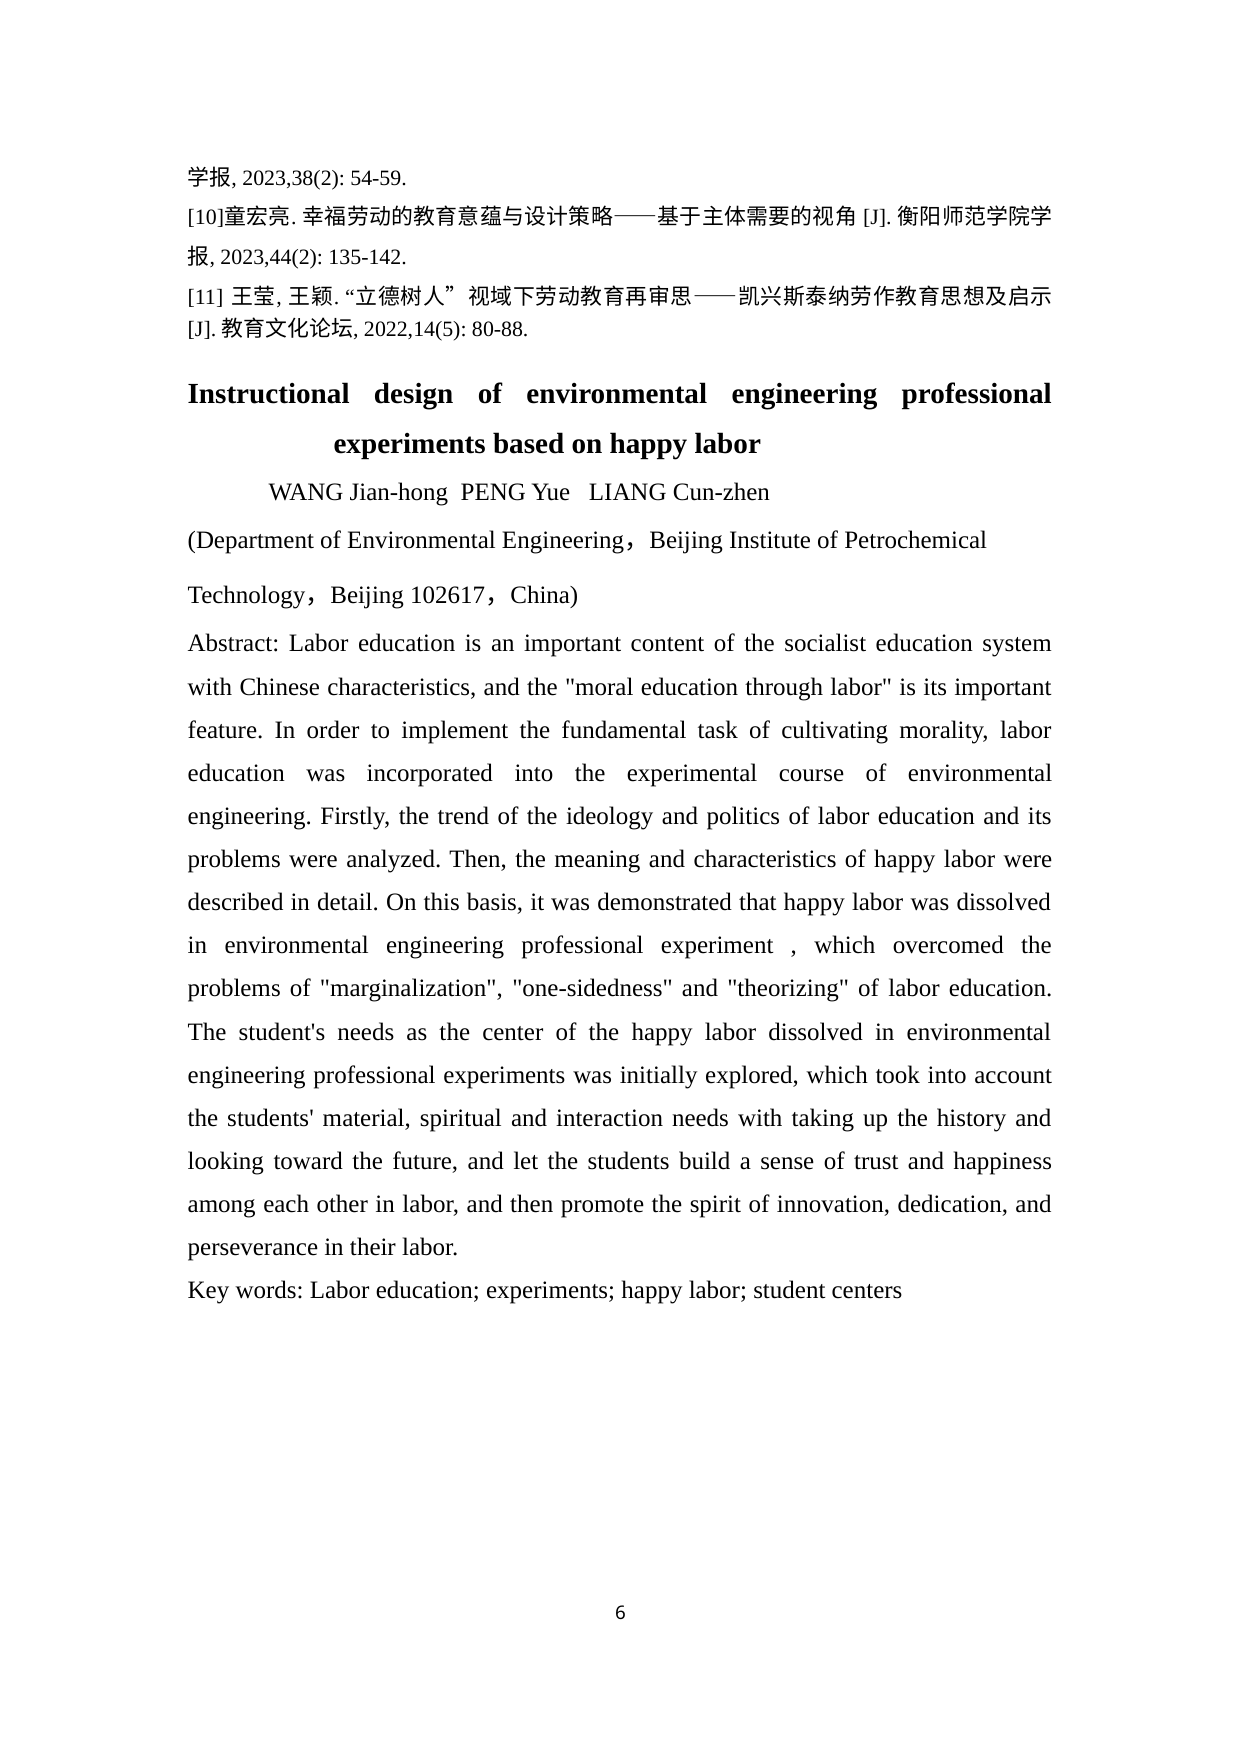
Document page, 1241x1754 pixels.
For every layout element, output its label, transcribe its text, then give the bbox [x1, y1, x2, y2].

text Instructional design of environmental engineering professional experiments based on happy labor [187, 376, 1053, 460]
text [10]童宏亮. 幸福劳动的教育意蕴与设计策略——基于主体需要的视角 [J]. 衡阳师范学院学报, 2023,44(2): 135-142. [187, 199, 1053, 271]
text Key words: Labor education; experiments; happy labor; student centers [187, 1275, 1053, 1304]
text WANG Jian-hong PENG Yue LIANG Cun-zhen [187, 477, 1053, 505]
text Abstract: Labor education is an important content of the socialist education system with Chinese characteristics, and the "moral education through labor" is its important feature. In order to implement the fundamental task of cultivating morality, labor education was incorporated into the experimental course of environmental engineering. Firstly, the trend of the ideology and politics of labor education and its problems were analyzed. Then, the meaning and characteristics of happy labor were described in detail. On this basis, it was demonstrated that happy labor was dissolved in environmental engineering professional experiment , which overcomed the problems of "marginalization", "one-sidedness" and "theorizing" of labor education. The student's needs as the center of the happy labor dissolved in environmental engineering professional experiments was initially explored, which took into account the students' material, spiritual and interaction needs with taking up the history and looking toward the future, and let the students build a sense of trust and happiness among each other in labor, and then promote the spirit of innovation, dedication, and perseverance in their labor. [187, 628, 1053, 1261]
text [187, 160, 1053, 191]
text (Department of Environmental Engineering，Beijing Institute of Petrochemical Technology，Beijing 102617，China) [187, 520, 1053, 610]
text [11] 王莹, 王颖. “立德树人”视域下劳动教育再审思——凯兴斯泰纳劳作教育思想及启示 [J]. 教育文化论坛, 2022,14(5): 80-88. [187, 278, 1053, 343]
